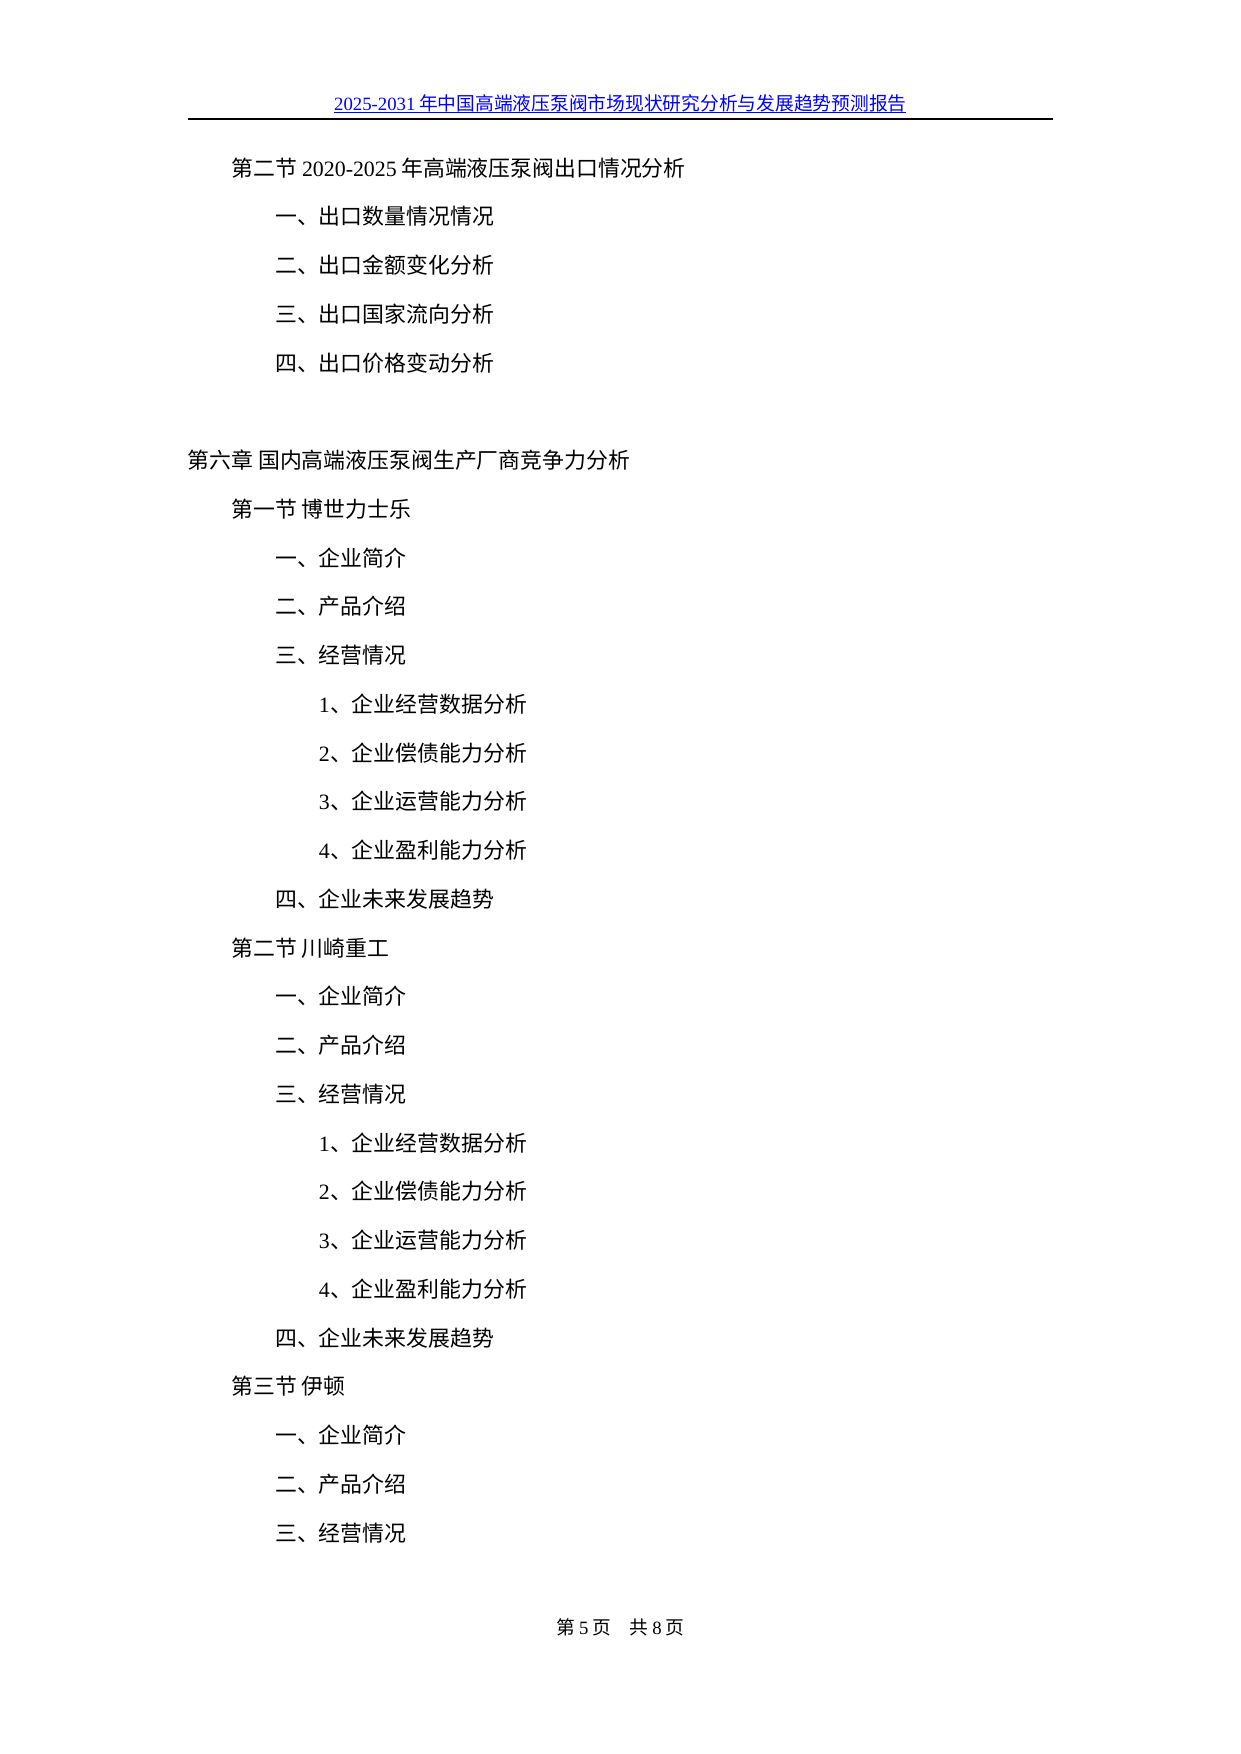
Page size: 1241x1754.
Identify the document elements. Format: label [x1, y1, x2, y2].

text [187, 150, 1053, 1548]
